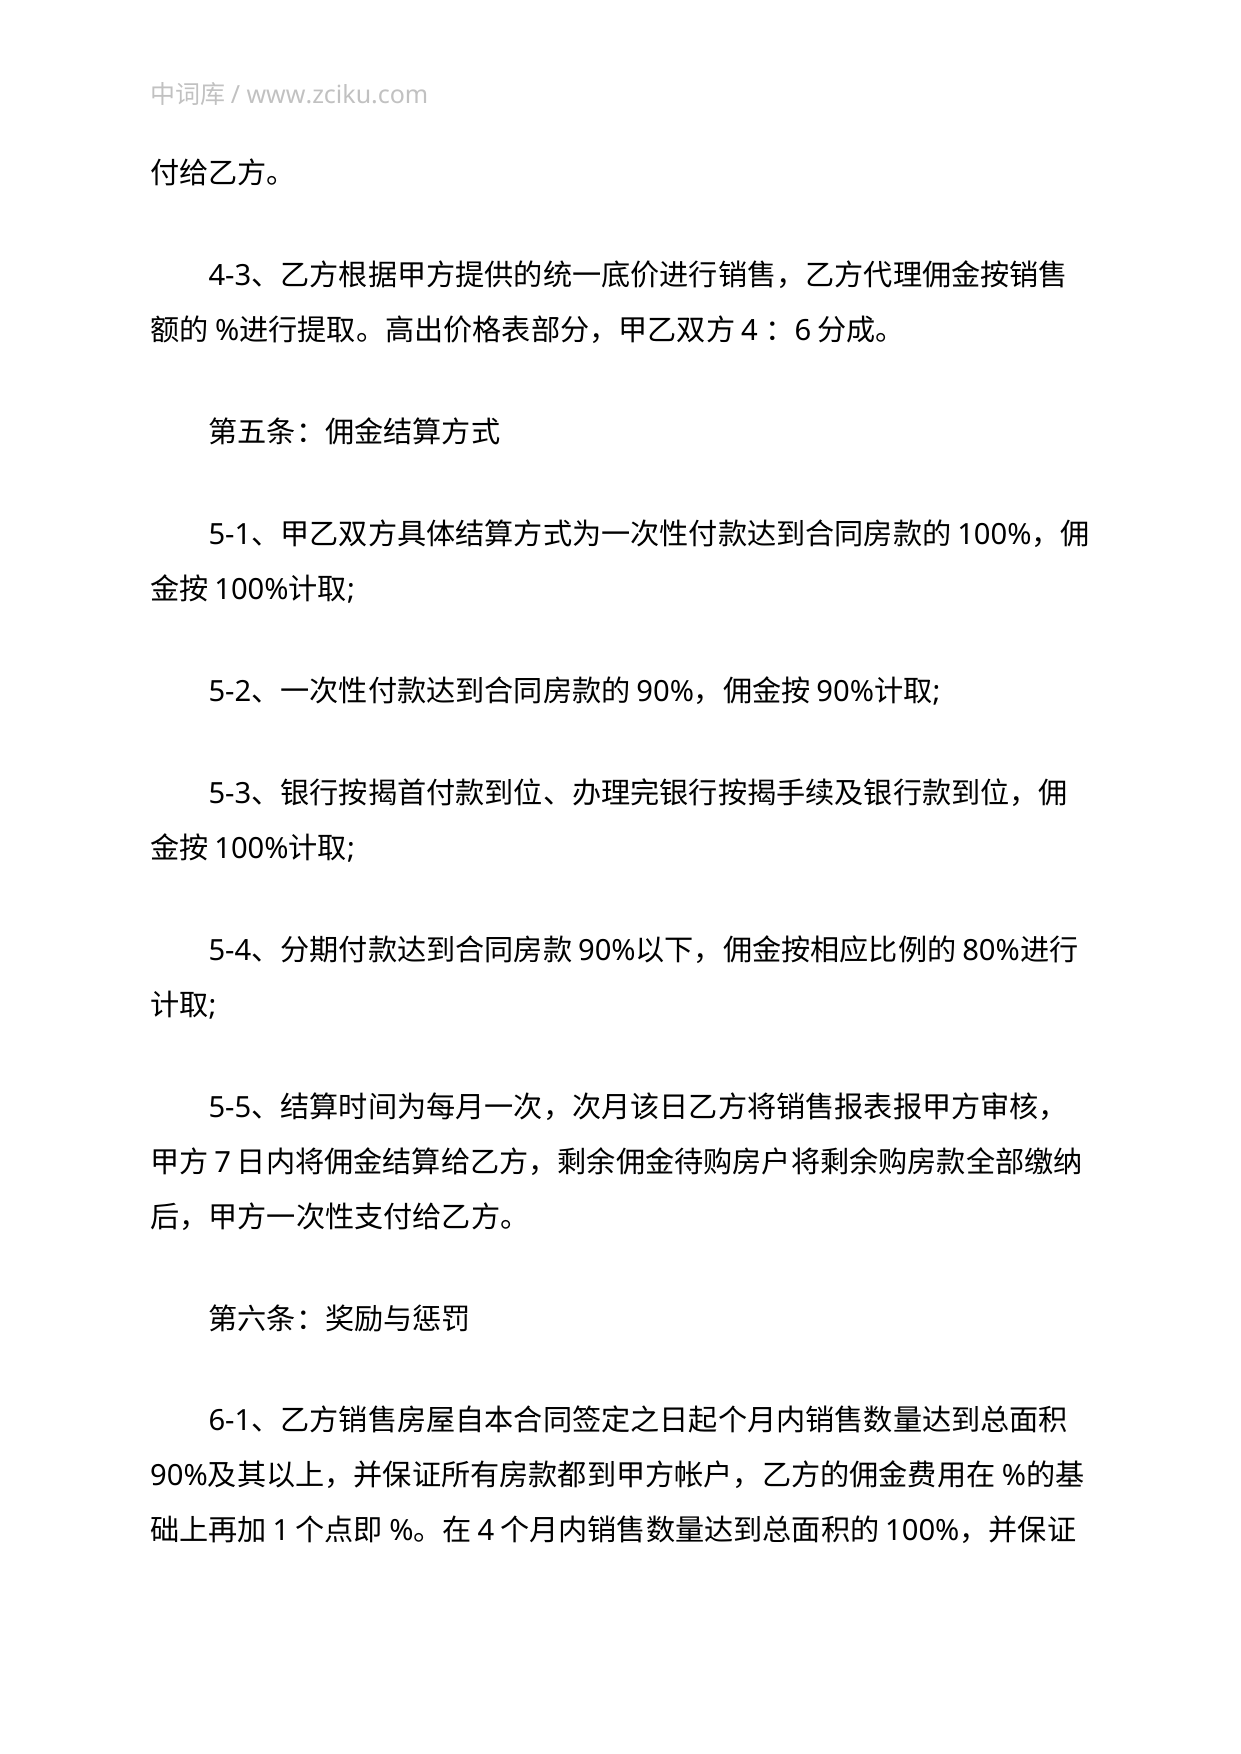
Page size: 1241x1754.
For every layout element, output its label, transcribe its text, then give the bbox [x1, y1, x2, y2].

text 5-5、结算时间为每月一次，次月该日乙方将销售报表报甲方审核，甲方7日内将佣金结算给乙方，剩余佣金待购房户将剩余购房款全部缴纳后，甲方一次性支付给乙方。 [150, 1083, 1090, 1236]
text 5-4、分期付款达到合同房款90%以下，佣金按相应比例的80%进行计取; [150, 926, 1090, 1024]
text 5-1、甲乙双方具体结算方式为一次性付款达到合同房款的100%，佣金按100%计取; [150, 511, 1090, 608]
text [150, 1397, 1090, 1549]
text 4-3、乙方根据甲方提供的统一底价进行销售，乙方代理佣金按销售额的 %进行提取。高出价格表部分，甲乙双方4 ：6分成。 [150, 252, 1090, 349]
text 第五条：佣金结算方式 [150, 409, 1090, 451]
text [150, 150, 1090, 192]
text 5-2、一次性付款达到合同房款的90%，佣金按90%计取; [150, 667, 1090, 710]
text 5-3、银行按揭首付款到位、办理完银行按揭手续及银行款到位，佣金按100%计取; [150, 769, 1090, 867]
text 第六条：奖励与惩罚 [150, 1295, 1090, 1337]
